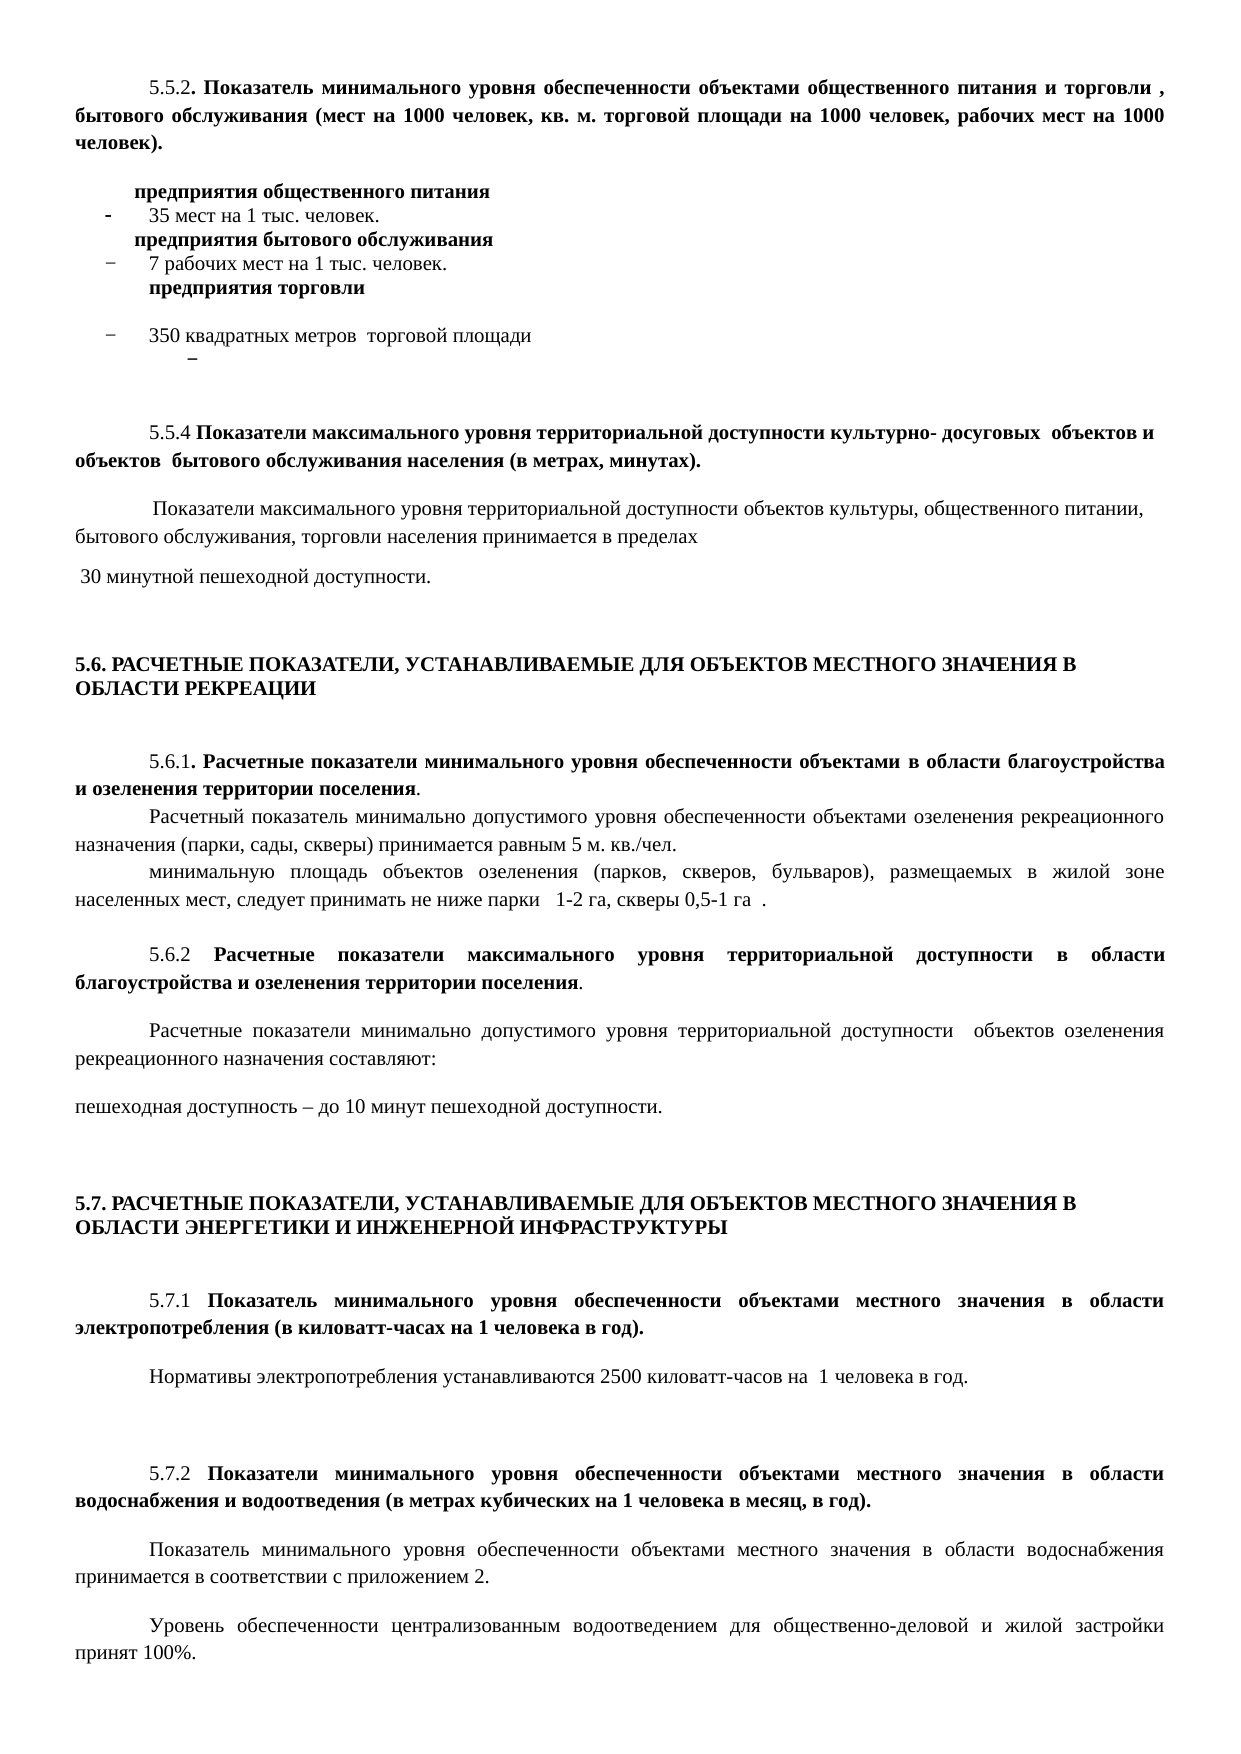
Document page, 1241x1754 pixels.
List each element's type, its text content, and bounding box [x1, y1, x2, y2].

text 30 минутной пешеходной доступности. [75, 564, 1165, 588]
text минимальную площадь объектов озеленения (парков, скверов, бульваров), размещаемых в жилой зоне населенных мест, следует принимать не ниже парки 1-2 га, скверы 0,5-1 га . [75, 859, 1165, 911]
list 35 мест на 1 тыс. человек. [104, 203, 1165, 227]
text Нормативы электропотребления устанавливаются 2500 киловатт-часов на 1 человека в год. [75, 1363, 1165, 1388]
text 5.6.1. Расчетные показатели минимального уровня обеспеченности объектами в области благоустройства и озеленения территории поселения. [75, 749, 1165, 800]
text 5.7.2 Показатели минимального уровня обеспеченности объектами местного значения в области водоснабжения и водоотведения (в метрах кубических на 1 человека в месяц, в год). [75, 1460, 1165, 1512]
text Расчетные показатели минимально допустимого уровня территориальной доступности объектов озеленения рекреационного назначения составляют: [75, 1018, 1165, 1070]
text Уровень обеспеченности централизованным водоотведением для общественно-деловой и жилой застройки принят 100%. [75, 1612, 1165, 1664]
text 5.6.2 Расчетные показатели максимального уровня территориальной доступности в области благоустройства и озеленения территории поселения. [75, 942, 1165, 994]
subtitle 5.6. РАСЧЕТНЫЕ ПОКАЗАТЕЛИ, УСТАНАВЛИВАЕМЫЕ ДЛЯ ОБЪЕКТОВ МЕСТНОГО ЗНАЧЕНИЯ В ОБЛАСТИ РЕКРЕАЦИИ [75, 652, 1165, 700]
list 350 квадратных метров торговой площади [90, 323, 1165, 347]
text предприятия торговли [75, 275, 1165, 299]
text пешеходная доступность – до 10 минут пешеходной доступности. [75, 1094, 1165, 1118]
text предприятия бытового обслуживания [75, 227, 1165, 251]
text 5.5.2. Показатель минимального уровня обеспеченности объектами общественного питания и торговли , бытового обслуживания (мест на 1000 человек, кв. м. торговой площади на 1000 человек, рабочих мест на 1000 человек). [75, 75, 1165, 154]
list 7 рабочих мест на 1 тыс. человек. [104, 251, 1165, 275]
text 5.7.1 Показатель минимального уровня обеспеченности объектами местного значения в области электропотребления (в киловатт-часах на 1 человека в год). [75, 1287, 1165, 1339]
text 5.5.4 Показатели максимального уровня территориальной доступности культурно- досуговых объектов и объектов бытового обслуживания населения (в метрах, минутах). [75, 420, 1165, 472]
text Показатель минимального уровня обеспеченности объектами местного значения в области водоснабжения принимается в соответствии с приложением 2. [75, 1536, 1165, 1588]
text Показатели максимального уровня территориальной доступности объектов культуры, общественного питании, бытового обслуживания, торговли населения принимается в пределах [75, 496, 1165, 548]
text Расчетный показатель минимально допустимого уровня обеспеченности объектами озеленения рекреационного назначения (парки, сады, скверы) принимается равным 5 м. кв./чел. [75, 804, 1165, 856]
text предприятия общественного питания [75, 179, 1165, 203]
subtitle 5.7. РАСЧЕТНЫЕ ПОКАЗАТЕЛИ, УСТАНАВЛИВАЕМЫЕ ДЛЯ ОБЪЕКТОВ МЕСТНОГО ЗНАЧЕНИЯ В ОБЛАСТИ ЭНЕРГЕТИКИ И ИНЖЕНЕРНОЙ ИНФРАСТРУКТУРЫ [75, 1191, 1165, 1239]
